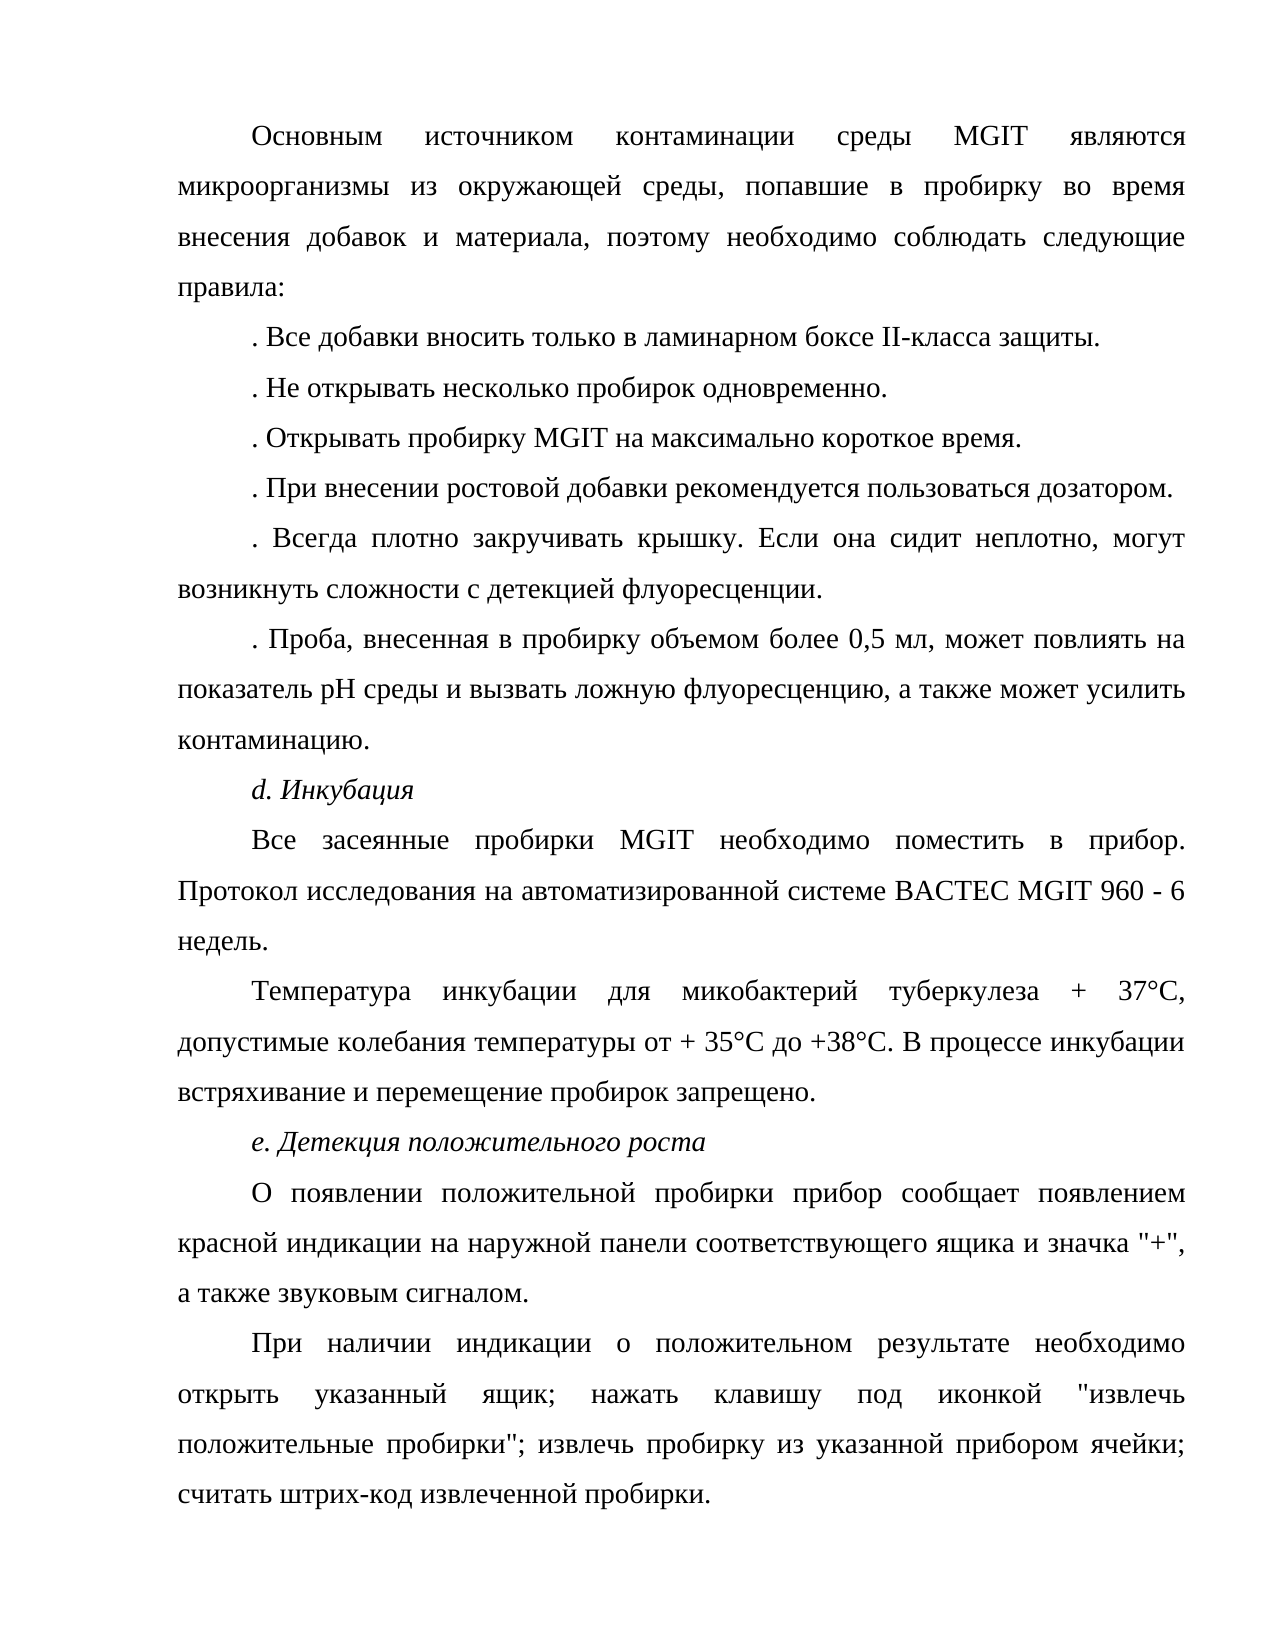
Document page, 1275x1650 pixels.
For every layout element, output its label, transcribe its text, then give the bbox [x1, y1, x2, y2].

text Все засеянные пробирки MGIT необходимо поместить в прибор. Протокол исследования на автоматизированной системе BACTEC MGIT 960 - 6 недель. [177, 822, 1186, 957]
text . Всегда плотно закручивать крышку. Если она сидит неплотно, могут возникнуть сложности с детекцией флуоресценции. [177, 521, 1186, 604]
text . Открывать пробирку MGIT на максимально короткое время. [177, 420, 1186, 453]
text . Не открывать несколько пробирок одновременно. [177, 370, 1186, 403]
text . Проба, внесенная в пробирку объемом более 0,5 мл, может повлиять на показатель pH среды и вызвать ложную флуоресценцию, а также может усилить контаминацию. [177, 621, 1186, 755]
text е. Детекция положительного роста [177, 1124, 1186, 1158]
text . При внесении ростовой добавки рекомендуется пользоваться дозатором. [177, 470, 1186, 504]
text Основным источником контаминации среды MGIT являются микроорганизмы из окружающей среды, попавшие в пробирку во время внесения добавок и материала, поэтому необходимо соблюдать следующие правила: [177, 118, 1186, 303]
text Температура инкубации для микобактерий туберкулеза + 37°С, допустимые колебания температуры от + 35°С до +38°С. В процессе инкубации встряхивание и перемещение пробирок запрещено. [177, 973, 1186, 1108]
text d. Инкубация [177, 772, 1186, 806]
text О появлении положительной пробирки прибор сообщает появлением красной индикации на наружной панели соответствующего ящика и значка "+", а также звуковым сигналом. [177, 1175, 1186, 1309]
text При наличии индикации о положительном результате необходимо открыть указанный ящик; нажать клавишу под иконкой "извлечь положительные пробирки"; извлечь пробирку из указанной прибором ячейки; считать штрих-код извлеченной пробирки. [177, 1326, 1186, 1510]
text . Все добавки вносить только в ламинарном боксе II-класса защиты. [177, 319, 1186, 353]
